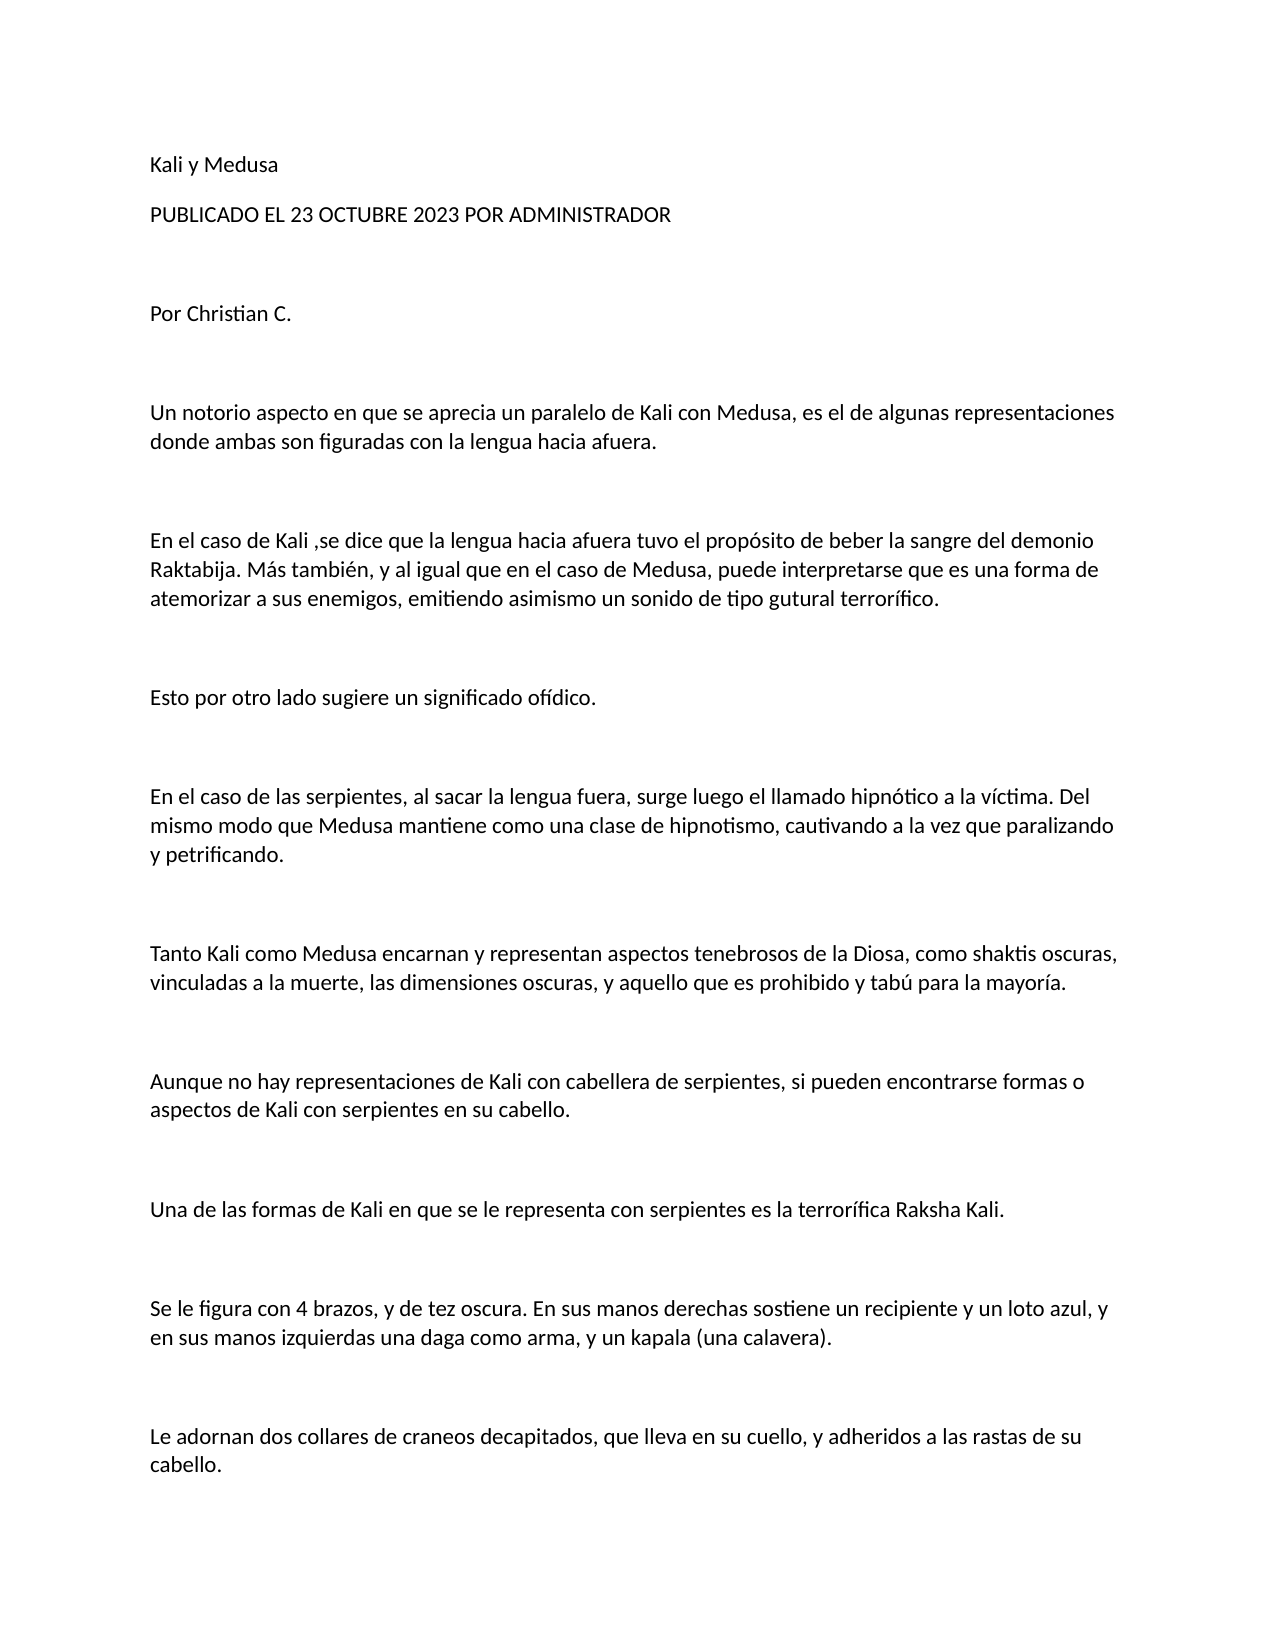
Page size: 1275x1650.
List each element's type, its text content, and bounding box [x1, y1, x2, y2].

text Aunque no hay representaciones de Kali con cabellera de serpientes, si pueden encontrarse formas o aspectos de Kali con serpientes en su cabello. [150, 1066, 1125, 1124]
text Se le figura con 4 brazos, y de tez oscura. En sus manos derechas sostiene un recipiente y un loto azul, y en sus manos izquierdas una daga como arma, y un kapala (una calavera). [150, 1293, 1125, 1351]
text Tanto Kali como Medusa encarnan y representan aspectos tenebrosos de la Diosa, como shaktis oscuras, vinculadas a la muerte, las dimensiones oscuras, y aquello que es prohibido y tabú para la mayoría. [150, 938, 1125, 996]
text Una de las formas de Kali en que se le representa con serpientes es la terrorífica Raksha Kali. [150, 1194, 1125, 1223]
text Le adornan dos collares de craneos decapitados, que lleva en su cuello, y adheridos a las rastas de su cabello. [150, 1421, 1125, 1479]
text Un notorio aspecto en que se aprecia un paralelo de Kali con Medusa, es el de algunas representaciones donde ambas son figuradas con la lengua hacia afuera. [150, 398, 1125, 455]
text Esto por otro lado sugiere un significado ofídico. [150, 682, 1125, 711]
text Kali y Medusa [150, 150, 1125, 179]
text En el caso de las serpientes, al sacar la lengua fuera, surge luego el llamado hipnótico a la víctima. Del mismo modo que Medusa mantiene como una clase de hipnotismo, cautivando a la vez que paralizando y petrificando. [150, 782, 1125, 868]
text Por Christian C. [150, 299, 1125, 327]
text PUBLICADO EL 23 OCTUBRE 2023 POR ADMINISTRADOR [150, 199, 1125, 228]
text En el caso de Kali ,se dice que la lengua hacia afuera tuvo el propósito de beber la sangre del demonio Raktabija. Más también, y al igual que en el caso de Medusa, puede interpretarse que es una forma de atemorizar a sus enemigos, emitiendo asimismo un sonido de tipo gutural terrorífico. [150, 526, 1125, 612]
